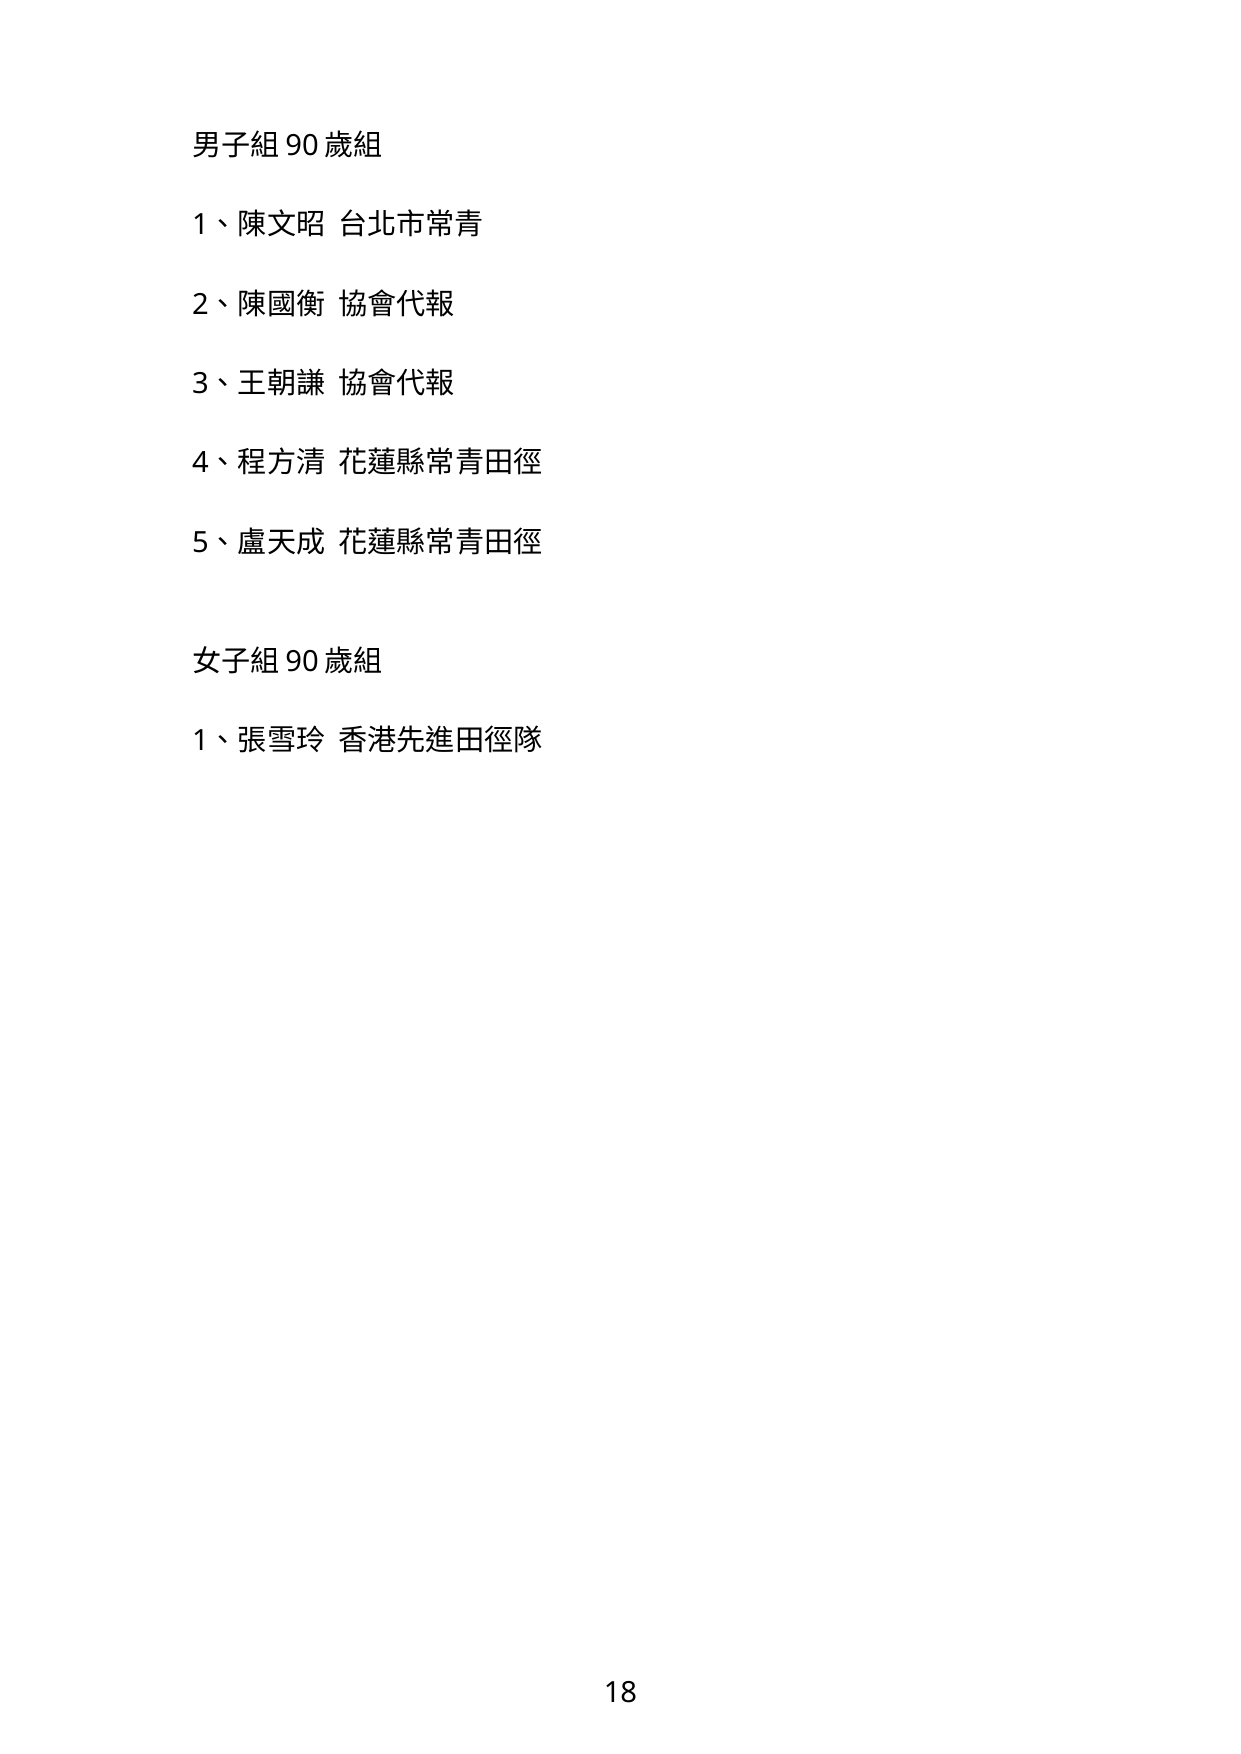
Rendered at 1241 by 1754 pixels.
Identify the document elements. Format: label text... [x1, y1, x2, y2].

text 5、盧天成 花蓮縣常青田徑 [192, 500, 1122, 579]
text 1、張雪玲 香港先進田徑隊 [192, 698, 1122, 778]
text 1、陳文昭 台北市常青 [192, 182, 1122, 262]
text 2、陳國衡 協會代報 [192, 262, 1122, 341]
text 4、程方清 花蓮縣常青田徑 [192, 421, 1122, 500]
text 3、王朝謙 協會代報 [192, 341, 1122, 421]
text 女子組90歲組 [118, 619, 1122, 698]
text 男子組90歲組 [118, 103, 1122, 182]
